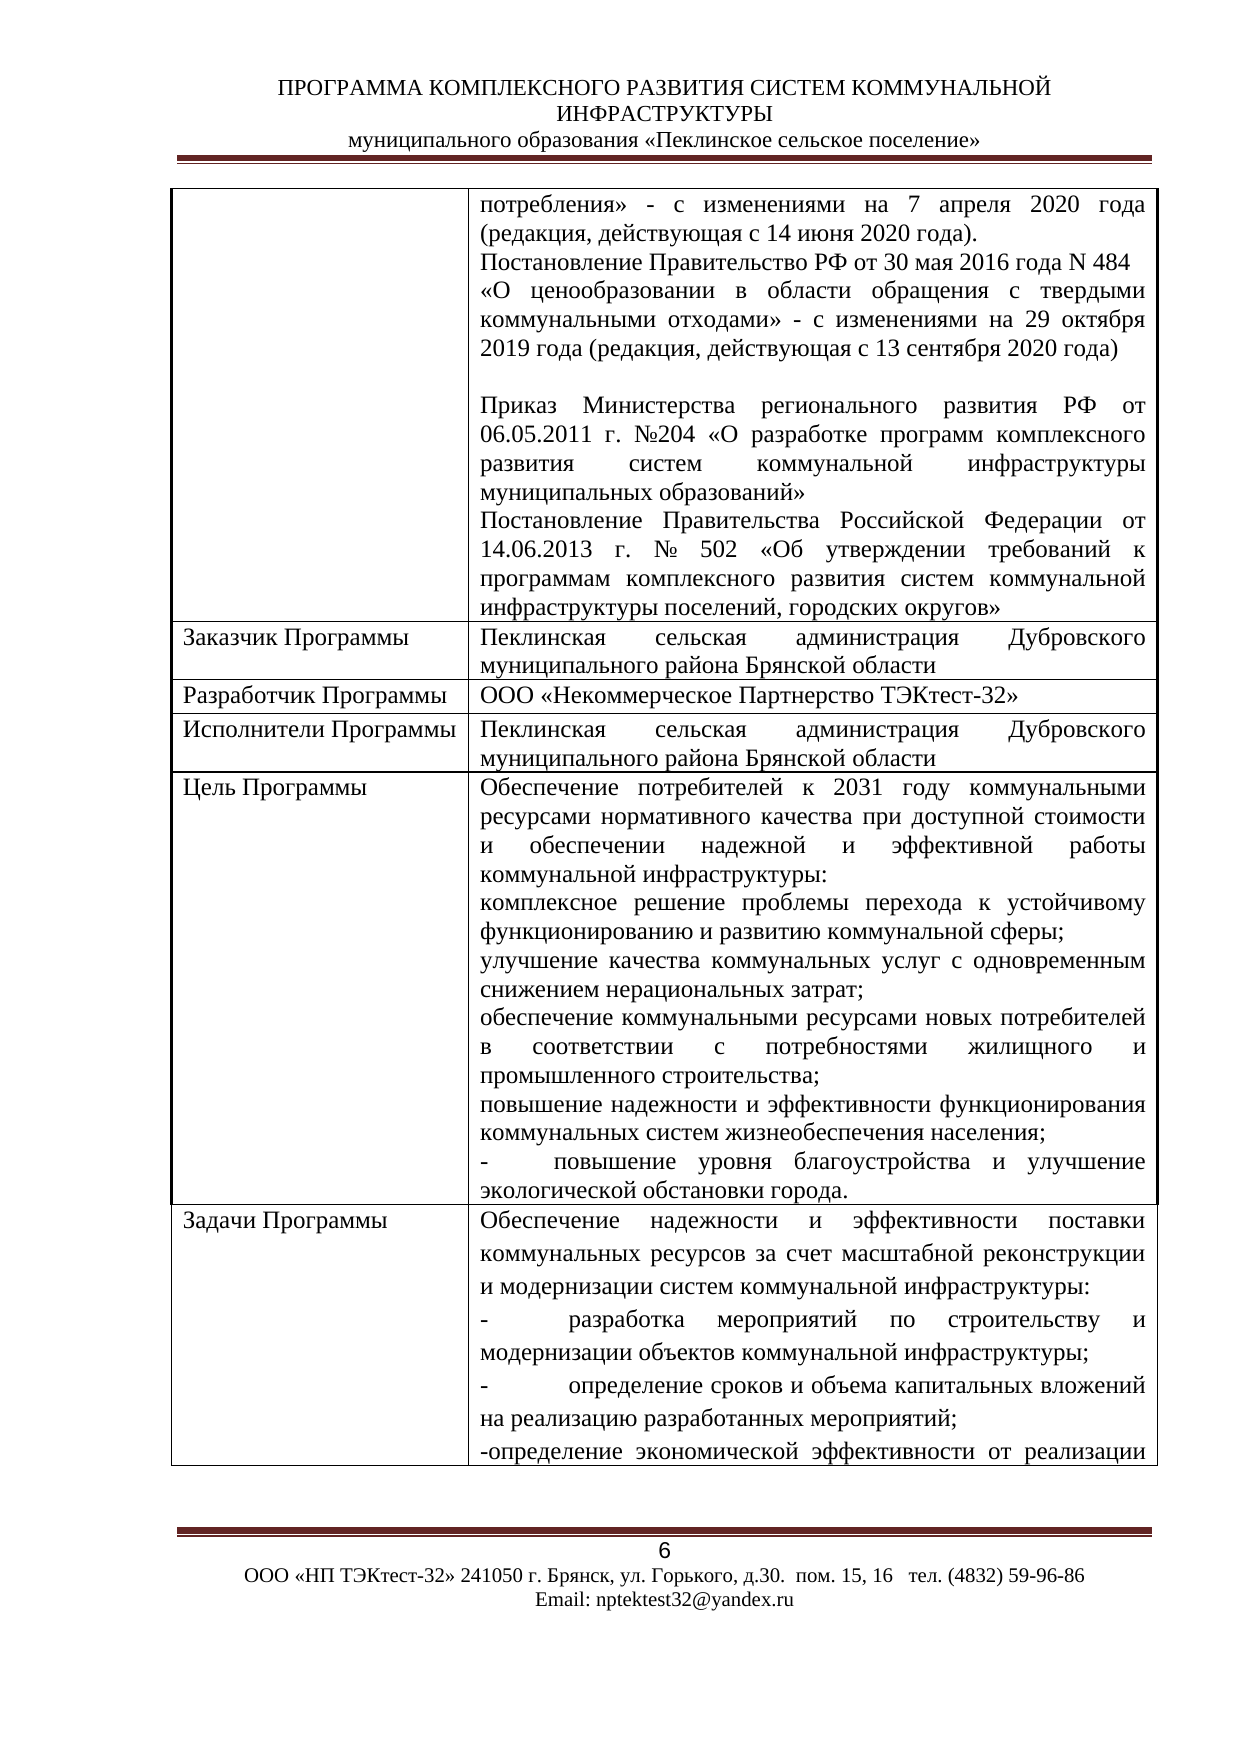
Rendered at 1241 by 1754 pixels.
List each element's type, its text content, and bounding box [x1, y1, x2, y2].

table_cell Задачи Программы [172, 1205, 468, 1464]
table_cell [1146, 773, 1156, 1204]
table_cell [173, 189, 468, 621]
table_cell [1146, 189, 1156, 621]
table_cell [469, 1205, 1157, 1464]
table_cell ООО «Некоммерческое Партнерство ТЭКтест-32» [469, 680, 1156, 713]
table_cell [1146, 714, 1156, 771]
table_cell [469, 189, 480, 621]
table_cell Разработчик Программы [173, 680, 468, 713]
table_cell Исполнители Программы [173, 714, 468, 771]
table_cell Заказчик Программы [173, 622, 468, 679]
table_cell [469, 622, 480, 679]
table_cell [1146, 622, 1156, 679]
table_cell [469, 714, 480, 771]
table_cell Цель Программы [173, 773, 468, 1204]
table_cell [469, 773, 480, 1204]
